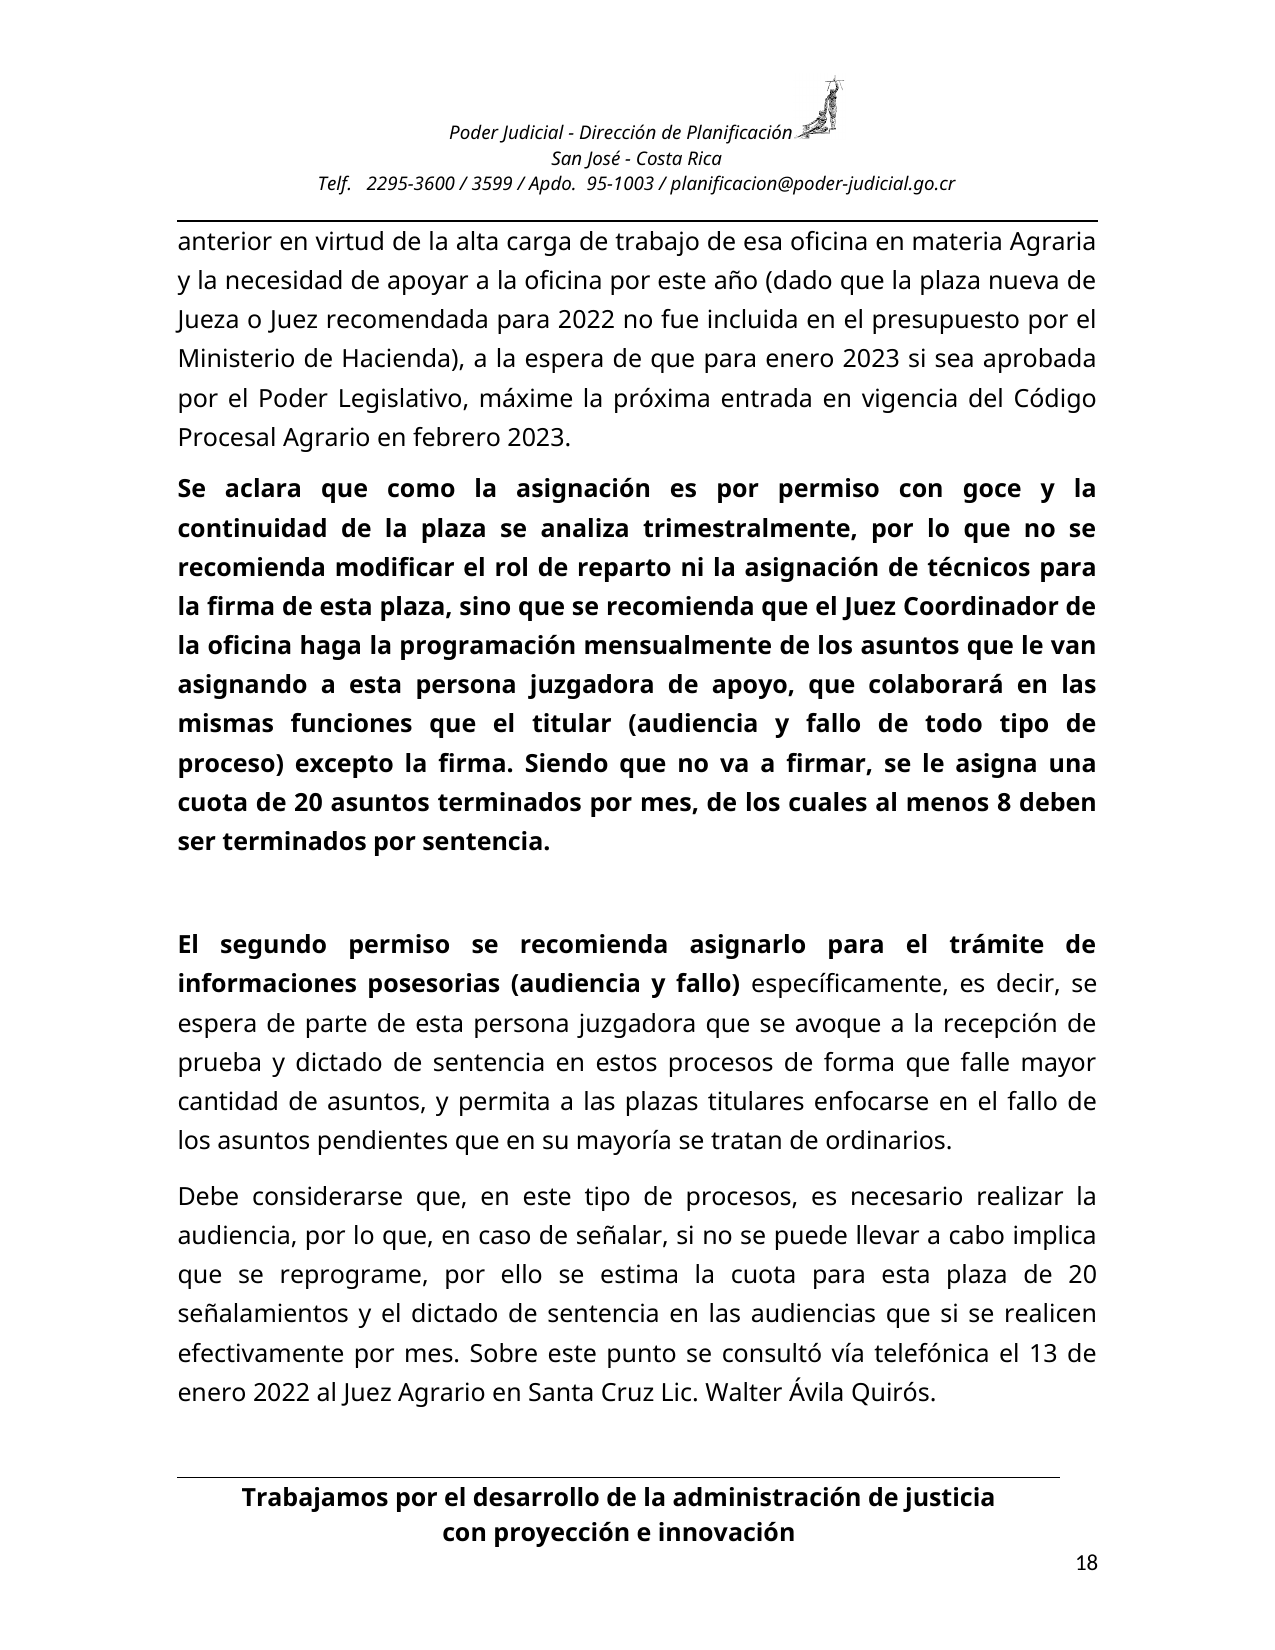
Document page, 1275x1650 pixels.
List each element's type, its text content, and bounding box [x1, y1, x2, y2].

text Se aclara que como la asignación es por permiso con goce y la continuidad de la plaza se analiza trimestralmente, por lo que no se recomienda modificar el rol de reparto ni la asignación de técnicos para la firma de esta plaza, sino que se recomienda que el Juez Coordinador de la oficina haga la programación mensualmente de los asuntos que le van asignando a esta persona juzgadora de apoyo, que colaborará en las mismas funciones que el titular (audiencia y fallo de todo tipo de proceso) excepto la firma. Siendo que no va a firmar, se le asigna una cuota de 20 asuntos terminados por mes, de los cuales al menos 8 deben ser terminados por sentencia. [177, 471, 1098, 858]
text Debe considerarse que, en este tipo de procesos, es necesario realizar la audiencia, por lo que, en caso de señalar, si no se puede llevar a cabo implica que se reprograme, por ello se estima la cuota para esta plaza de 20 señalamientos y el dictado de sentencia en las audiencias que si se realicen efectivamente por mes. Sobre este punto se consultó vía telefónica el 13 de enero 2022 al Juez Agrario en Santa Cruz Lic. Walter Ávila Quirós. [177, 1179, 1098, 1408]
picture [792, 73, 846, 140]
text El segundo permiso se recomienda asignarlo para el trámite de informaciones posesorias (audiencia y fallo) específicamente, es decir, se espera de parte de esta persona juzgadora que se avoque a la recepción de prueba y dictado de sentencia en estos procesos de forma que falle mayor cantidad de asuntos, y permita a las plazas titulares enfocarse en el fallo de los asuntos pendientes que en su mayoría se tratan de ordinarios. [177, 927, 1098, 1157]
